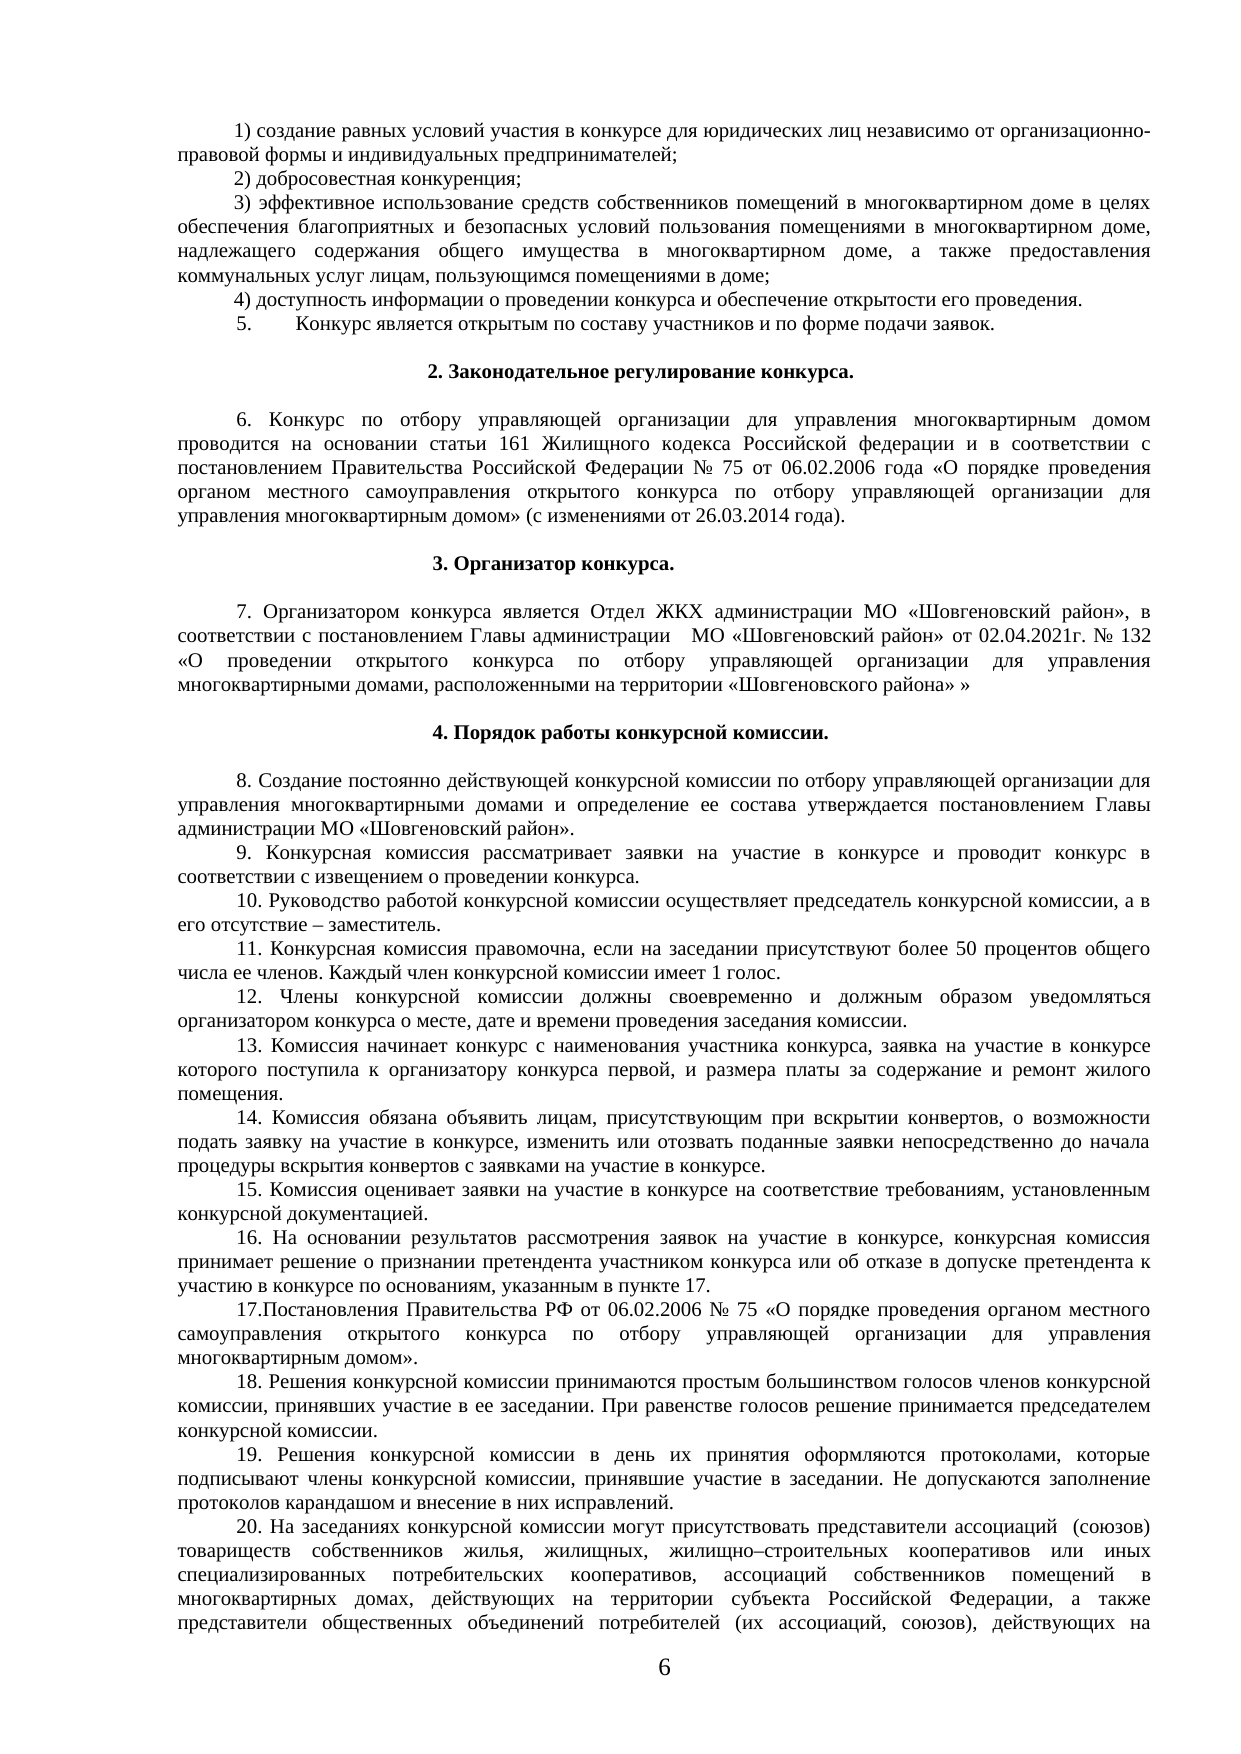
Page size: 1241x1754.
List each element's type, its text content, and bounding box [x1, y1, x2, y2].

list Конкурс является открытым по составу участников и по форме подачи заявок. [177, 311, 1152, 335]
text 2) добросовестная конкуренция; [177, 166, 1152, 190]
text 9. Конкурсная комиссия рассматривает заявки на участие в конкурсе и проводит конкурс в соответствии с извещением о проведении конкурса. [177, 840, 1152, 888]
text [177, 1514, 1152, 1634]
text 15. Комиссия оценивает заявки на участие в конкурсе на соответствие требованиям, установленным конкурсной документацией. [177, 1177, 1152, 1225]
text 17.Постановления Правительства РФ от 06.02.2006 № 75 «О порядке проведения органом местного самоуправления открытого конкурса по отбору управляющей организации для управления многоквартирным домом». [177, 1297, 1152, 1369]
text 2. Законодательное регулирование конкурса. [177, 359, 1152, 383]
text 19. Решения конкурсной комиссии в день их принятия оформляются протоколами, которые подписывают члены конкурсной комиссии, принявшие участие в заседании. Не допускаются заполнение протоколов карандашом и внесение в них исправлений. [177, 1442, 1152, 1514]
text 4. Порядок работы конкурсной комиссии. [177, 720, 1152, 744]
text 18. Решения конкурсной комиссии принимаются простым большинством голосов членов конкурсной комиссии, принявших участие в ее заседании. При равенстве голосов решение принимается председателем конкурсной комиссии. [177, 1369, 1152, 1442]
text 7. Организатором конкурса является Отдел ЖКХ администрации МО «Шовгеновский район», в соответствии с постановлением Главы администрации МО «Шовгеновский район» от 02.04.2021г. № 132 «О проведении открытого конкурса по отбору управляющей организации для управления многоквартирными домами, расположенными на территории «Шовгеновского района» » [177, 599, 1152, 696]
text 14. Комиссия обязана объявить лицам, присутствующим при вскрытии конвертов, о возможности подать заявку на участие в конкурсе, изменить или отозвать поданные заявки непосредственно до начала процедуры вскрытия конвертов с заявками на участие в конкурсе. [177, 1105, 1152, 1177]
text 11. Конкурсная комиссия правомочна, если на заседании присутствуют более 50 процентов общего числа ее членов. Каждый член конкурсной комиссии имеет 1 голос. [177, 936, 1152, 984]
text 3) эффективное использование средств собственников помещений в многоквартирном доме в целях обеспечения благоприятных и безопасных условий пользования помещениями в многоквартирном доме, надлежащего содержания общего имущества в многоквартирном доме, а также предоставления коммунальных услуг лицам, пользующимся помещениями в доме; [177, 190, 1152, 287]
text 10. Руководство работой конкурсной комиссии осуществляет председатель конкурсной комиссии, а в его отсутствие – заместитель. [177, 888, 1152, 936]
text 4) доступность информации о проведении конкурса и обеспечение открытости его проведения. [177, 287, 1152, 311]
text 8. Создание постоянно действующей конкурсной комиссии по отбору управляющей организации для управления многоквартирными домами и определение ее состава утверждается постановлением Главы администрации МО «Шовгеновский район». [177, 768, 1152, 840]
text 16. На основании результатов рассмотрения заявок на участие в конкурсе, конкурсная комиссия принимает решение о признании претендента участником конкурса или об отказе в допуске претендента к участию в конкурсе по основаниям, указанным в пункте 17. [177, 1225, 1152, 1297]
text 6. Конкурс по отбору управляющей организации для управления многоквартирным домом проводится на основании статьи 161 Жилищного кодекса Российской федерации и в соответствии с постановлением Правительства Российской Федерации № 75 от 06.02.2006 года «О порядке проведения органом местного самоуправления открытого конкурса по отбору управляющей организации для управления многоквартирным домом» (с изменениями от 26.03.2014 года). [177, 407, 1152, 527]
text 1) создание равных условий участия в конкурсе для юридических лиц независимо от организационно-правовой формы и индивидуальных предпринимателей; [177, 118, 1152, 166]
text 3. Организатор конкурса. [177, 551, 1152, 575]
text 12. Члены конкурсной комиссии должны своевременно и должным образом уведомляться организатором конкурса о месте, дате и времени проведения заседания комиссии. [177, 984, 1152, 1032]
text 13. Комиссия начинает конкурс с наименования участника конкурса, заявка на участие в конкурсе которого поступила к организатору конкурса первой, и размера платы за содержание и ремонт жилого помещения. [177, 1032, 1152, 1105]
